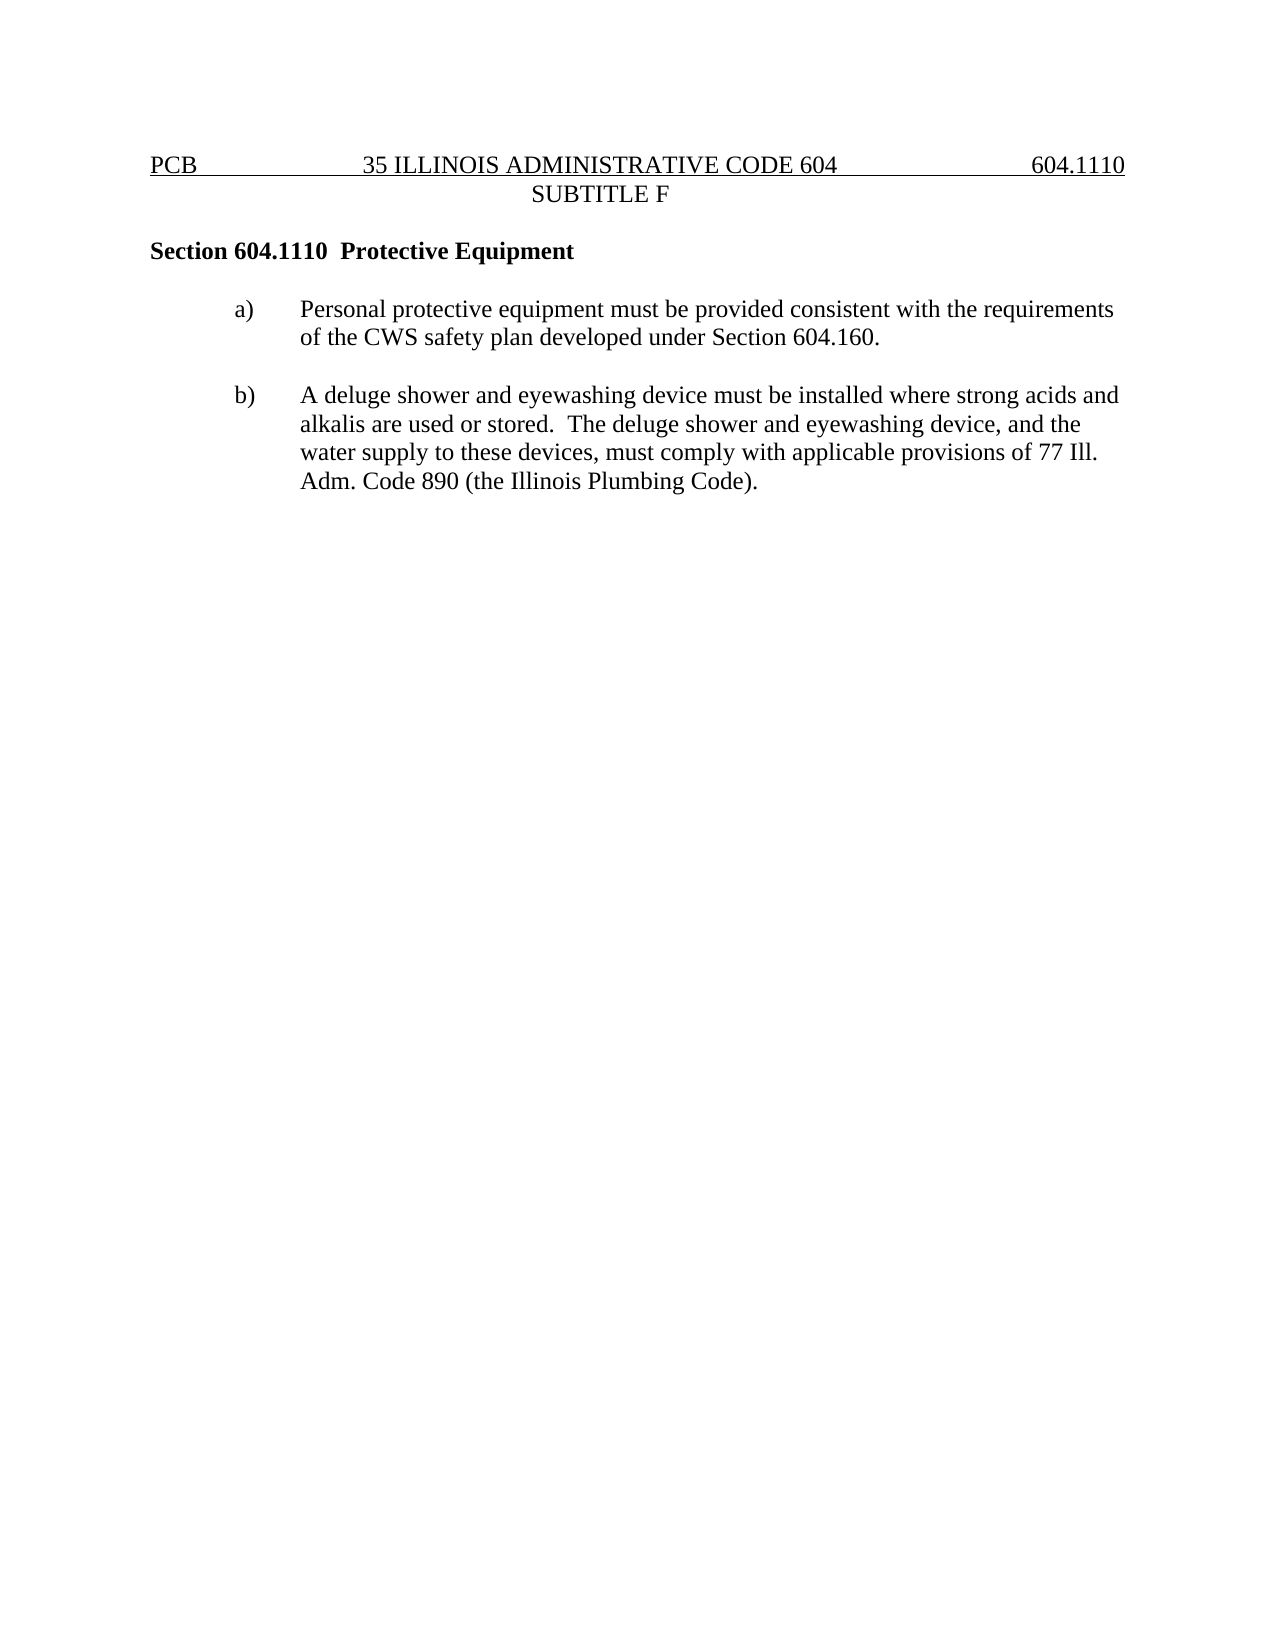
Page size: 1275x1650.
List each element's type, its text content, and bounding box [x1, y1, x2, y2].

text Section 604.1110 Protective Equipment [150, 236, 1125, 265]
text b) A deluge shower and eyewashing device must be installed where strong acids and alkalis are used or stored. The deluge shower and eyewashing device, and the water supply to these devices, must comply with applicable provisions of 77 Ill. Adm. Code 890 (the Illinois Plumbing Code). [234, 380, 1125, 495]
list Personal protective equipment must be provided consistent with the requirements of the CWS safety plan developed under Section 604.160. [234, 294, 1125, 351]
